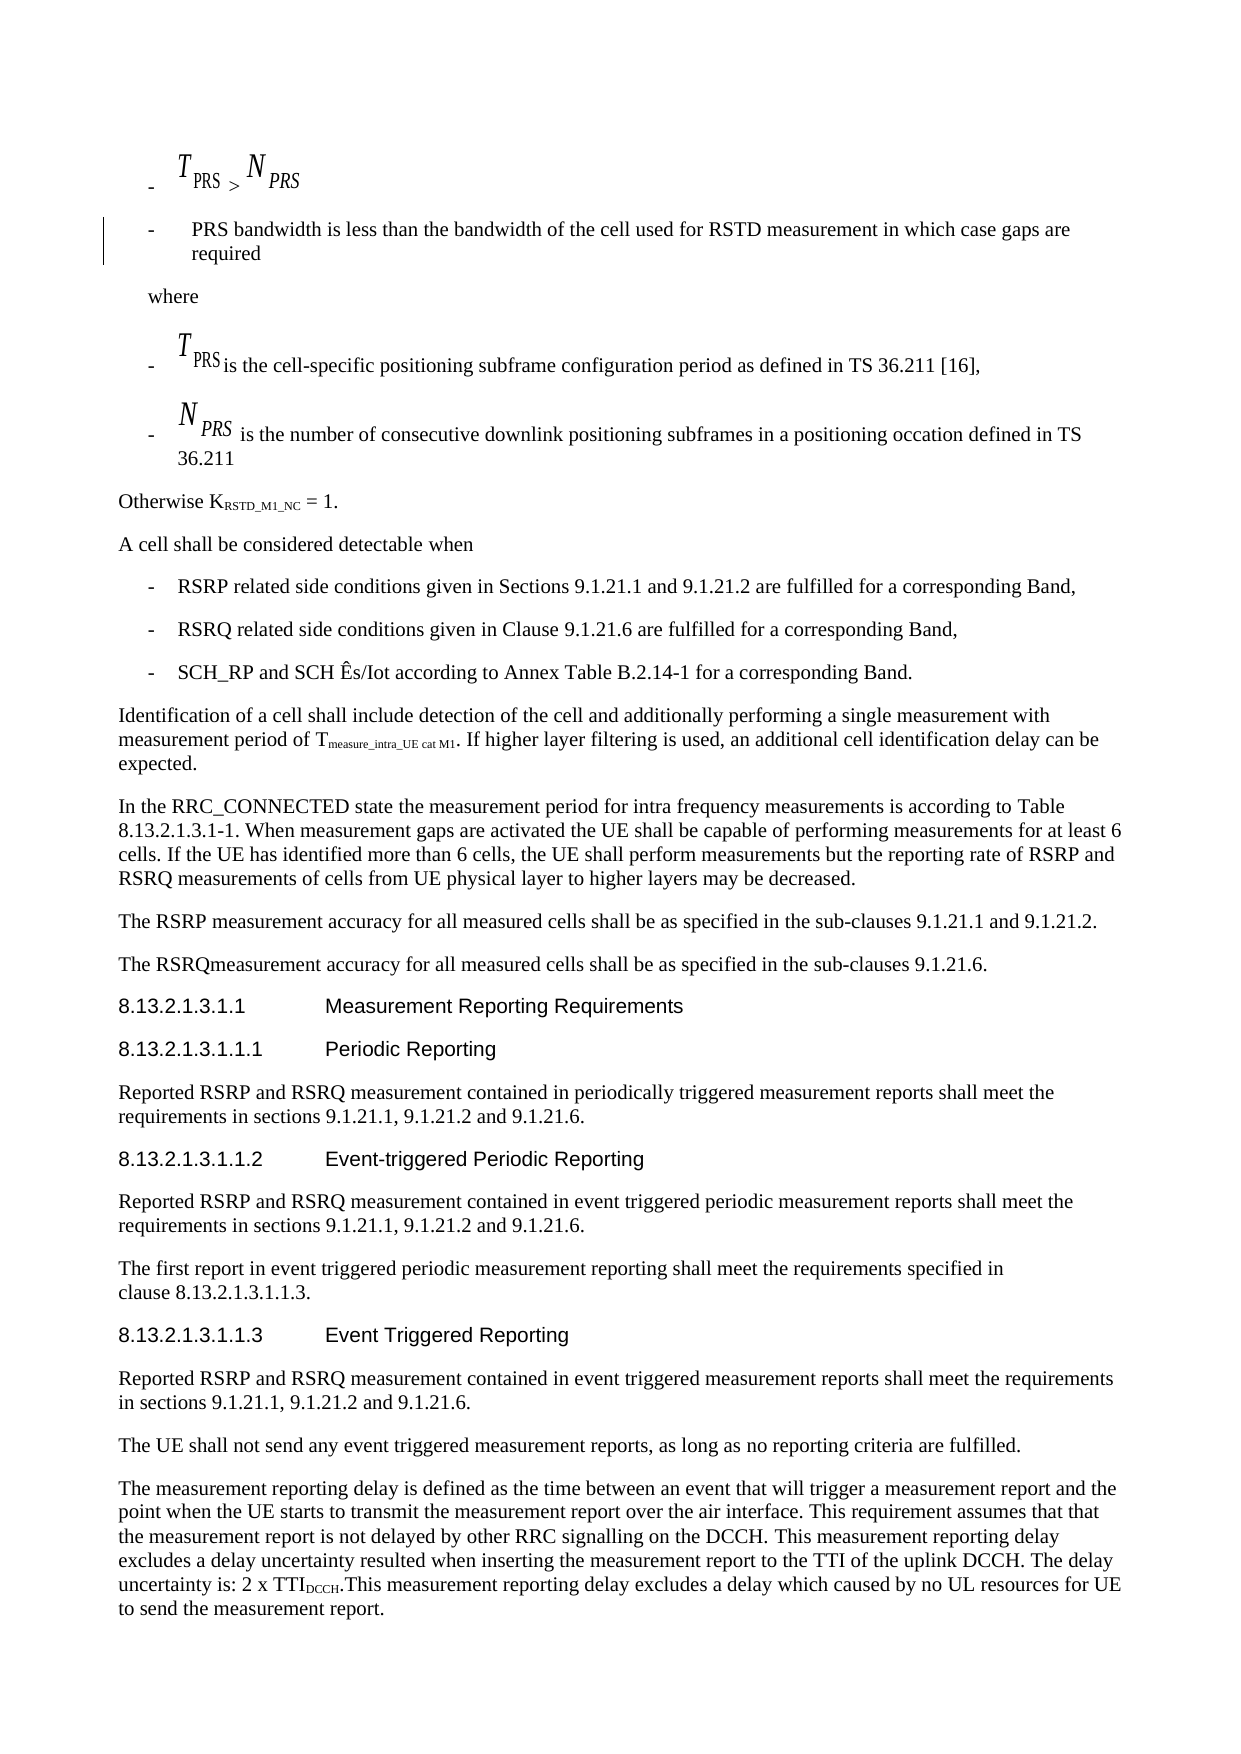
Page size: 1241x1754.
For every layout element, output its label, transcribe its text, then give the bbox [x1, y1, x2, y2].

text 8.13.2.1.3.1.1.3 Event Triggered Reporting [118, 1323, 1122, 1347]
text 8.13.2.1.3.1.1.1 Periodic Reporting [118, 1037, 1122, 1061]
text Reported RSRP and RSRQ measurement contained in event triggered periodic measurement reports shall meet the requirements in sections 9.1.21.1, 9.1.21.2 and 9.1.21.6. [118, 1189, 1122, 1237]
text - is the cell-specific positioning subframe configuration period as defined in TS 36.211 [16], [148, 326, 1122, 377]
text 8.13.2.1.3.1.1.2 Event-triggered Periodic Reporting [118, 1147, 1122, 1171]
text The UE shall not send any event triggered measurement reports, as long as no reporting criteria are fulfilled. [118, 1433, 1122, 1457]
text Reported RSRP and RSRQ measurement contained in event triggered measurement reports shall meet the requirements in sections 9.1.21.1, 9.1.21.2 and 9.1.21.6. [118, 1366, 1122, 1414]
text The RSRQmeasurement accuracy for all measured cells shall be as specified in the sub-clauses 9.1.21.6. [118, 951, 1122, 976]
text The measurement reporting delay is defined as the time between an event that will trigger a measurement report and the point when the UE starts to transmit the measurement report over the air interface. This requirement assumes that that the measurement report is not delayed by other RRC signalling on the DCCH. This measurement reporting delay excludes a delay uncertainty resulted when inserting the measurement report to the TTI of the uplink DCCH. The delay uncertainty is: 2 x TTIDCCH.This measurement reporting delay excludes a delay which caused by no UL resources for UE to send the measurement report. [118, 1475, 1122, 1620]
text In the RRC_CONNECTED state the measurement period for intra frequency measurements is according to Table 8.13.2.1.3.1-1. When measurement gaps are activated the UE shall be capable of performing measurements for at least 6 cells. If the UE has identified more than 6 cells, the UE shall perform measurements but the reporting rate of RSRP and RSRQ measurements of cells from UE physical layer to higher layers may be decreased. [118, 794, 1122, 890]
text 8.13.2.1.3.1.1 Measurement Reporting Requirements [118, 994, 1122, 1018]
text The RSRP measurement accuracy for all measured cells shall be as specified in the sub-clauses 9.1.21.1 and 9.1.21.2. [118, 909, 1122, 933]
text The first report in event triggered periodic measurement reporting shall meet the requirements specified in clause 8.13.2.1.3.1.1.3. [118, 1256, 1122, 1304]
text Reported RSRP and RSRQ measurement contained in periodically triggered measurement reports shall meet the requirements in sections 9.1.21.1, 9.1.21.2 and 9.1.21.6. [118, 1080, 1122, 1128]
text where [148, 284, 1122, 308]
text - is the number of consecutive downlink positioning subframes in a positioning occation defined in TS 36.211 [148, 396, 1122, 470]
text Identification of a cell shall include detection of the cell and additionally performing a single measurement with measurement period of Tmeasure_intra_UE cat M1. If higher layer filtering is used, an additional cell identification delay can be expected. [118, 703, 1122, 775]
text - RSRQ related side conditions given in Clause 9.1.21.6 are fulfilled for a corresponding Band, [148, 617, 1122, 641]
text - RSRP related side conditions given in Sections 9.1.21.1 and 9.1.21.2 are fulfilled for a corresponding Band, [148, 574, 1122, 598]
list PRS bandwidth is less than the bandwidth of the cell used for RSTD measurement in which case gaps are required [148, 217, 1122, 265]
text - SCH_RP and SCH Ês/Iot according to Annex Table B.2.14-1 for a corresponding Band. [148, 660, 1122, 684]
text Otherwise KRSTD_M1_NC = 1. [118, 489, 1122, 513]
text A cell shall be considered detectable when [118, 531, 1122, 556]
text - > [148, 148, 1122, 198]
